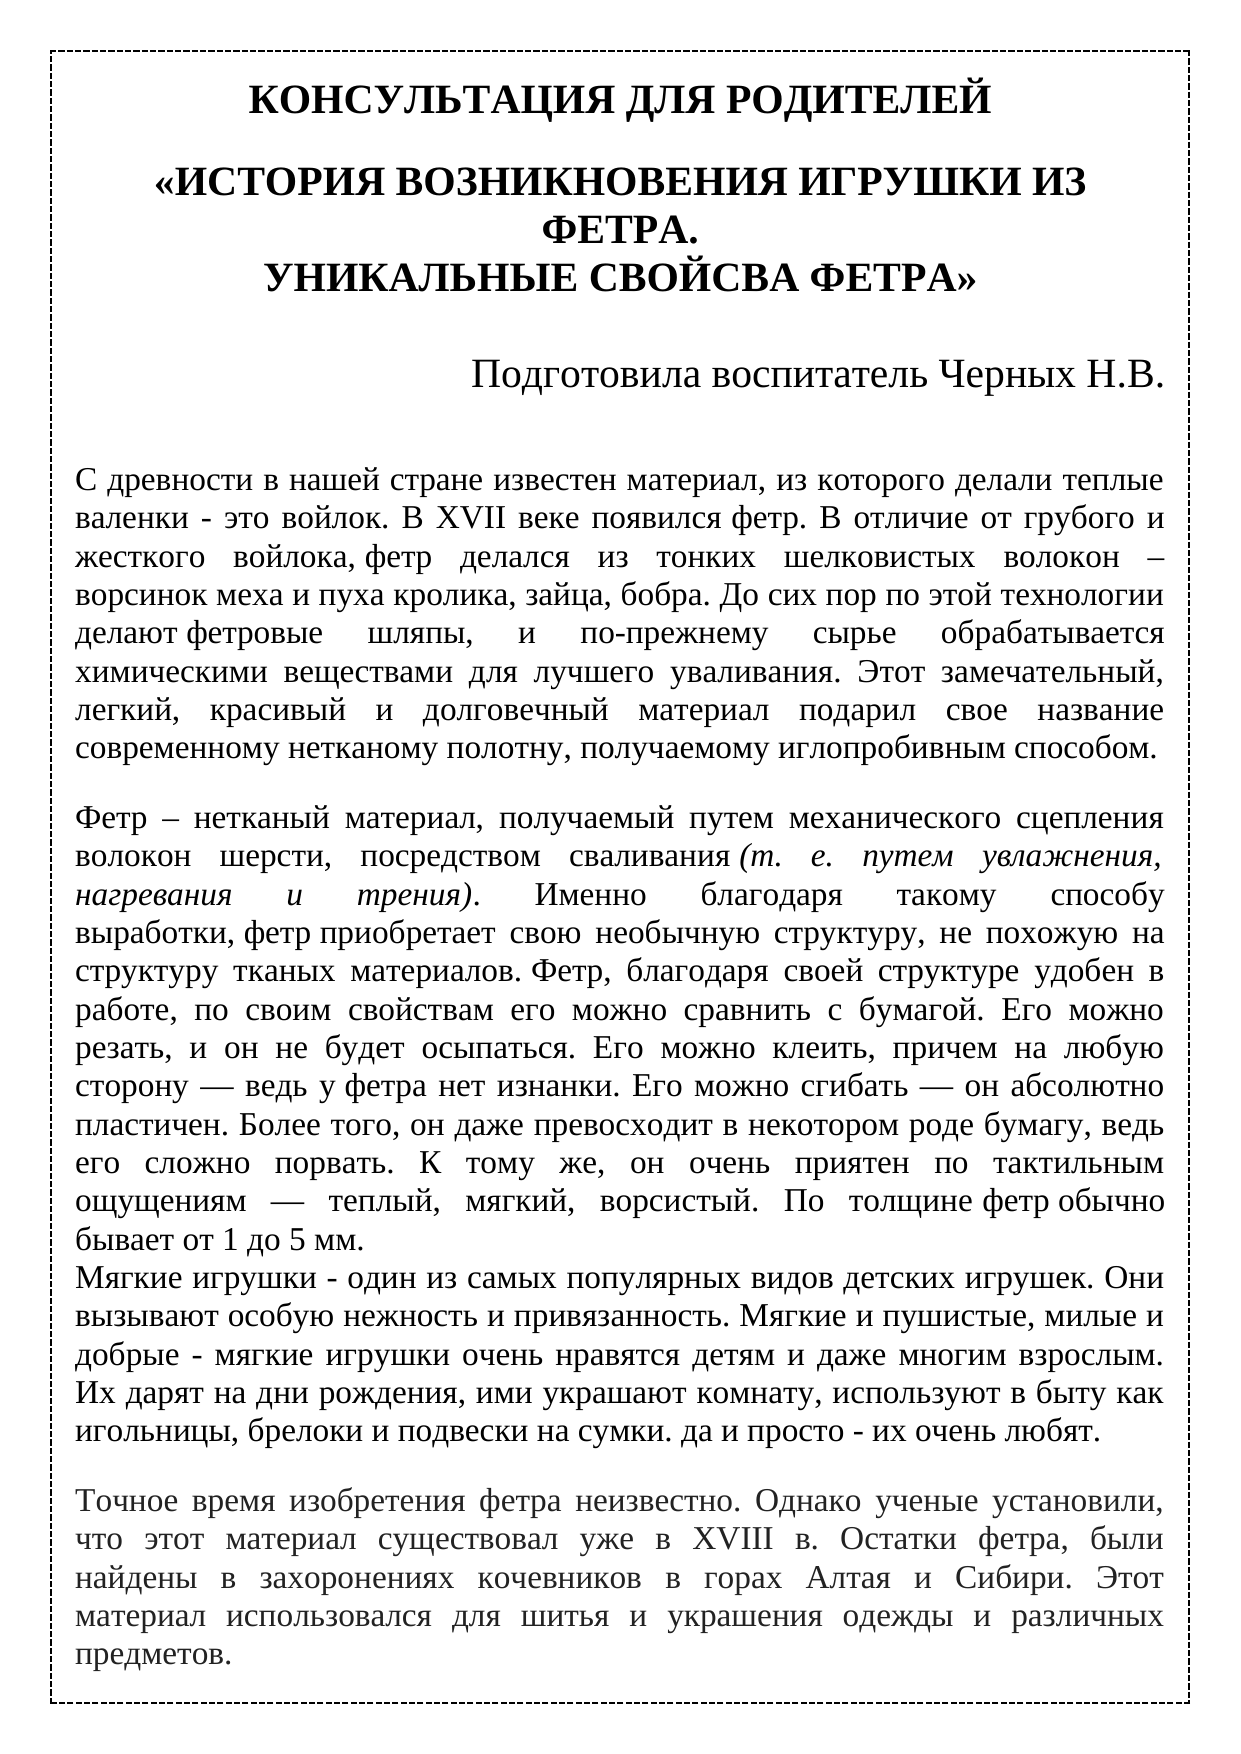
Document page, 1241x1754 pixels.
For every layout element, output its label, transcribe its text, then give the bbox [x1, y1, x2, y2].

text Подготовила воспитатель Черных Н.В. [75, 348, 1165, 396]
text С древности в нашей стране известен материал, из которого делали теплые валенки - это войлок. В XVII веке появился фетр. В отличие от грубого и жесткого войлока, фетр делался из тонких шелковистых волокон – ворсинок меха и пуха кролика, зайца, бобра. До сих пор по этой технологии делают фетровые шляпы, и по-прежнему сырье обрабатывается химическими веществами для лучшего уваливания. Этот замечательный, легкий, красивый и долговечный материал подарил свое название современному нетканому полотну, получаемому иглопробивным способом. [75, 459, 1165, 766]
text Фетр – нетканый материал, получаемый путем механического сцепления волокон шерсти, посредством сваливания (т. е. путем увлажнения, нагревания и трения). Именно благодаря такому способу выработки, фетр приобретает свою необычную структуру, не похожую на структуру тканых материалов. Фетр, благодаря своей структуре удобен в работе, по своим свойствам его можно сравнить с бумагой. Его можно резать, и он не будет осыпаться. Его можно клеить, причем на любую сторону — ведь у фетра нет изнанки. Его можно сгибать — он абсолютно пластичен. Более того, он даже превосходит в некотором роде бумагу, ведь его сложно порвать. К тому же, он очень приятен по тактильным ощущениям — теплый, мягкий, ворсистый. По толщине фетр обычно бывает от 1 до 5 мм. [75, 797, 1165, 1257]
text Точное время изобретения фетра неизвестно. Однако ученые установили, что этот материал существовал уже в XVIII в. Остатки фетра, были найдены в захоронениях кочевников в горах Алтая и Сибири. Этот материал использовался для шитья и украшения одежды и различных предметов. [75, 1480, 1165, 1672]
text УНИКАЛЬНЫЕ СВОЙСВА ФЕТРА» [75, 252, 1165, 300]
text КОНСУЛЬТАЦИЯ ДЛЯ РОДИТЕЛЕЙ [75, 75, 1165, 123]
text Мягкие игрушки - один из самых популярных видов детских игрушек. Они вызывают особую нежность и привязанность. Мягкие и пушистые, милые и добрые - мягкие игрушки очень нравятся детям и даже многим взрослым. Их дарят на дни рождения, ими украшают комнату, используют в быту как игольницы, брелоки и подвески на сумки. да и просто - их очень любят. [75, 1257, 1165, 1449]
text «ИСТОРИЯ ВОЗНИКНОВЕНИЯ ИГРУШКИ ИЗ ФЕТРА. [75, 156, 1165, 252]
